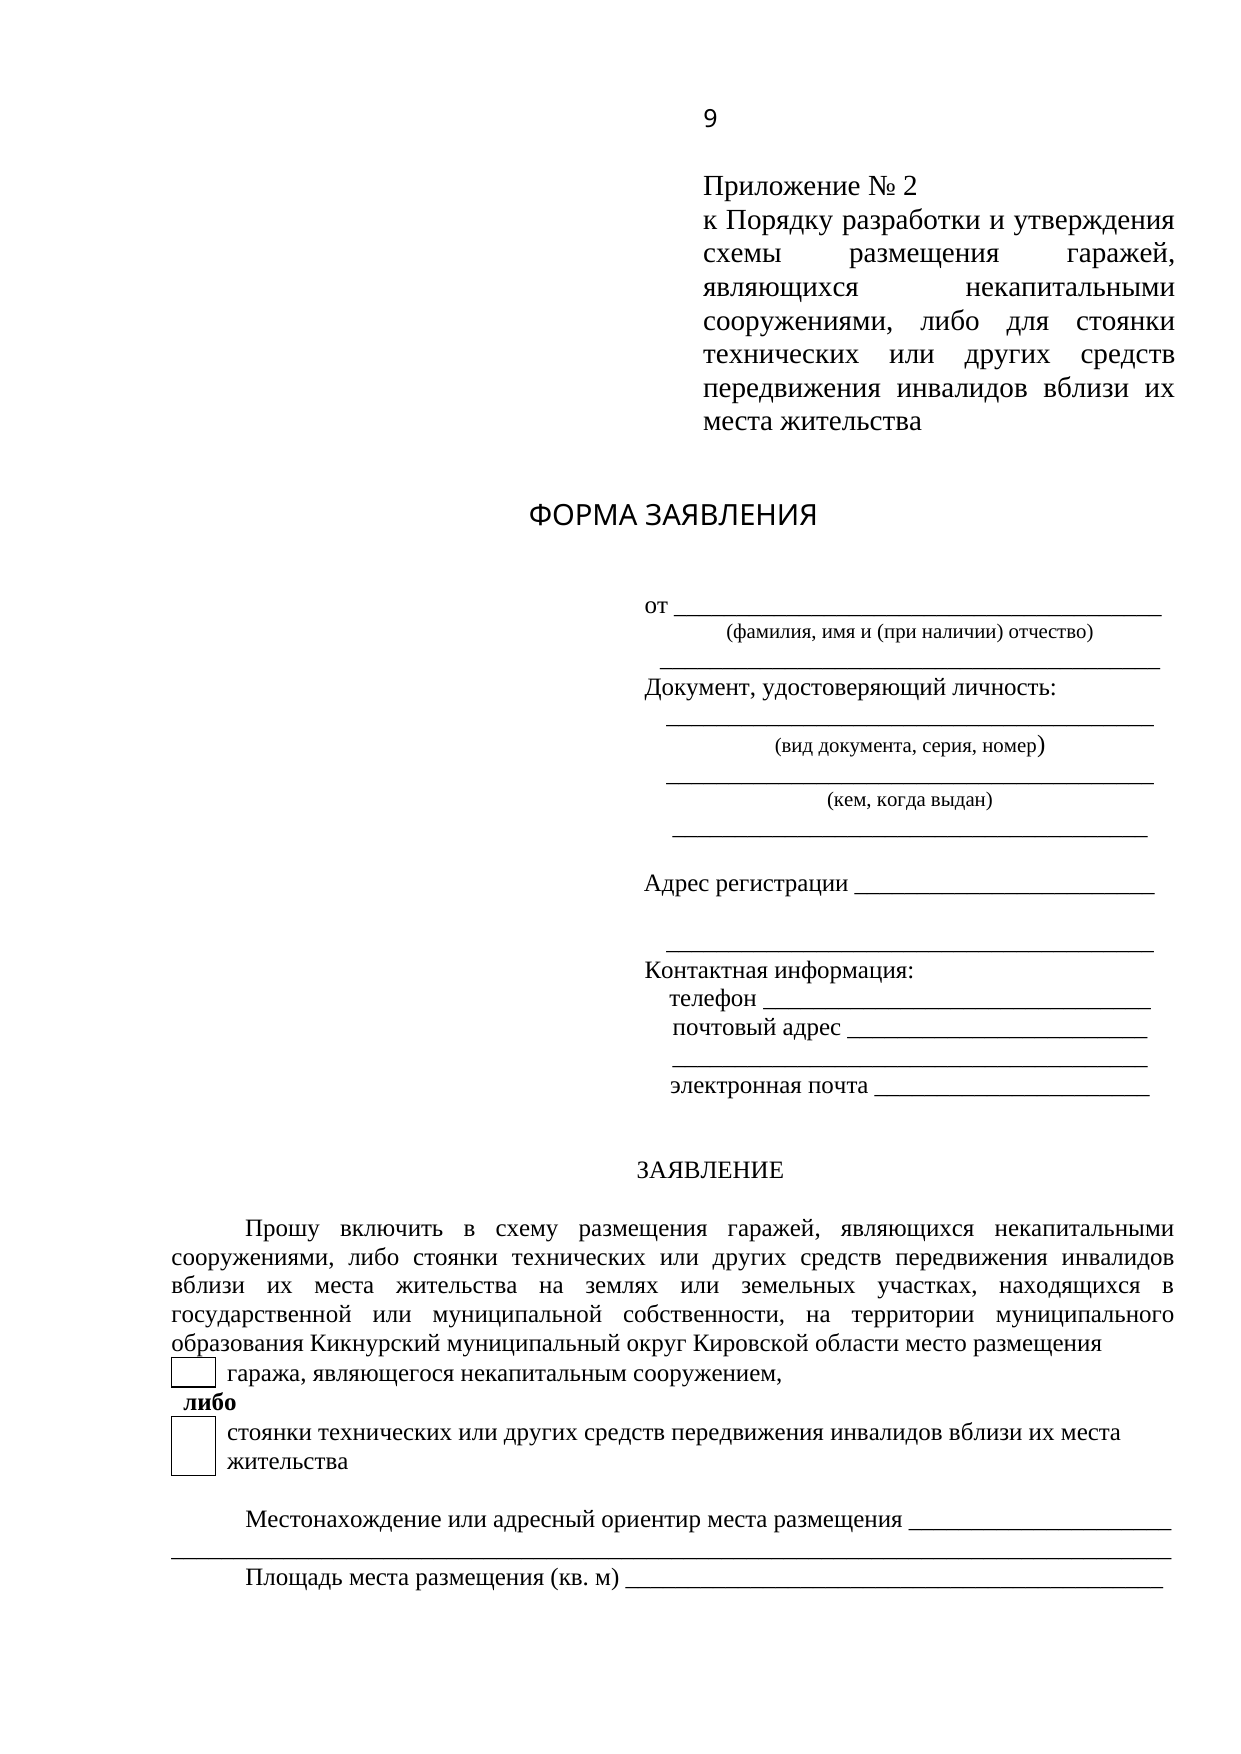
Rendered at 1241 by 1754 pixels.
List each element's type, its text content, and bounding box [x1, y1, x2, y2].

text ______________________________________ [644, 811, 1175, 840]
table_header гаража, являющегося некапитальным сооружением, [216, 1357, 1175, 1386]
text Адрес регистрации ________________________ [644, 868, 1175, 897]
text Площадь места размещения (кв. м) ___________________________________________ [171, 1562, 1175, 1591]
text телефон _______________________________ [644, 983, 1175, 1012]
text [171, 1533, 1175, 1562]
text ________________________________________ [644, 643, 1175, 672]
text _______________________________________ [644, 926, 1175, 955]
text электронная почта ______________________ [644, 1070, 1175, 1098]
table_cell стоянки технических или других средств передвижения инвалидов вблизи их места жительства [216, 1416, 1175, 1475]
text Местонахождение или адресный ориентир места размещения _____________________ [171, 1504, 1175, 1533]
text к Порядку разработки и утверждения схемы размещения гаражей, являющихся некапитальными сооружениями, либо для стоянки технических или других средств передвижения инвалидов вблизи их места жительства [703, 202, 1175, 437]
text Прошу включить в схему размещения гаражей, являющихся некапитальными сооружениями, либо стоянки технических или других средств передвижения инвалидов вблизи их места жительства на землях или земельных участках, находящихся в государственной или муниципальной собственности, на территории муниципального образования Кикнурский муниципальный округ Кировской области место размещения [171, 1213, 1175, 1357]
table_cell [172, 1417, 215, 1475]
text (фамилия, имя и (при наличии) отчество) [644, 619, 1175, 643]
text _______________________________________ [644, 701, 1175, 729]
text ______________________________________ [644, 1041, 1175, 1070]
text от _______________________________________ [644, 590, 1175, 619]
text (кем, когда выдан) [644, 787, 1175, 811]
table_cell либо [172, 1386, 1175, 1416]
text ЗАЯВЛЕНИЕ [171, 1155, 1175, 1184]
text _______________________________________ [644, 758, 1175, 787]
text (вид документа, серия, номер) [644, 729, 1175, 758]
text Контактная информация: [644, 955, 1175, 983]
text ФОРМА ЗАЯВЛЕНИЯ [171, 494, 1175, 533]
text Документ, удостоверяющий личность: [644, 672, 1175, 701]
table_header [172, 1358, 215, 1386]
text почтовый адрес ________________________ [644, 1012, 1175, 1041]
text Приложение № 2 [703, 168, 1175, 202]
